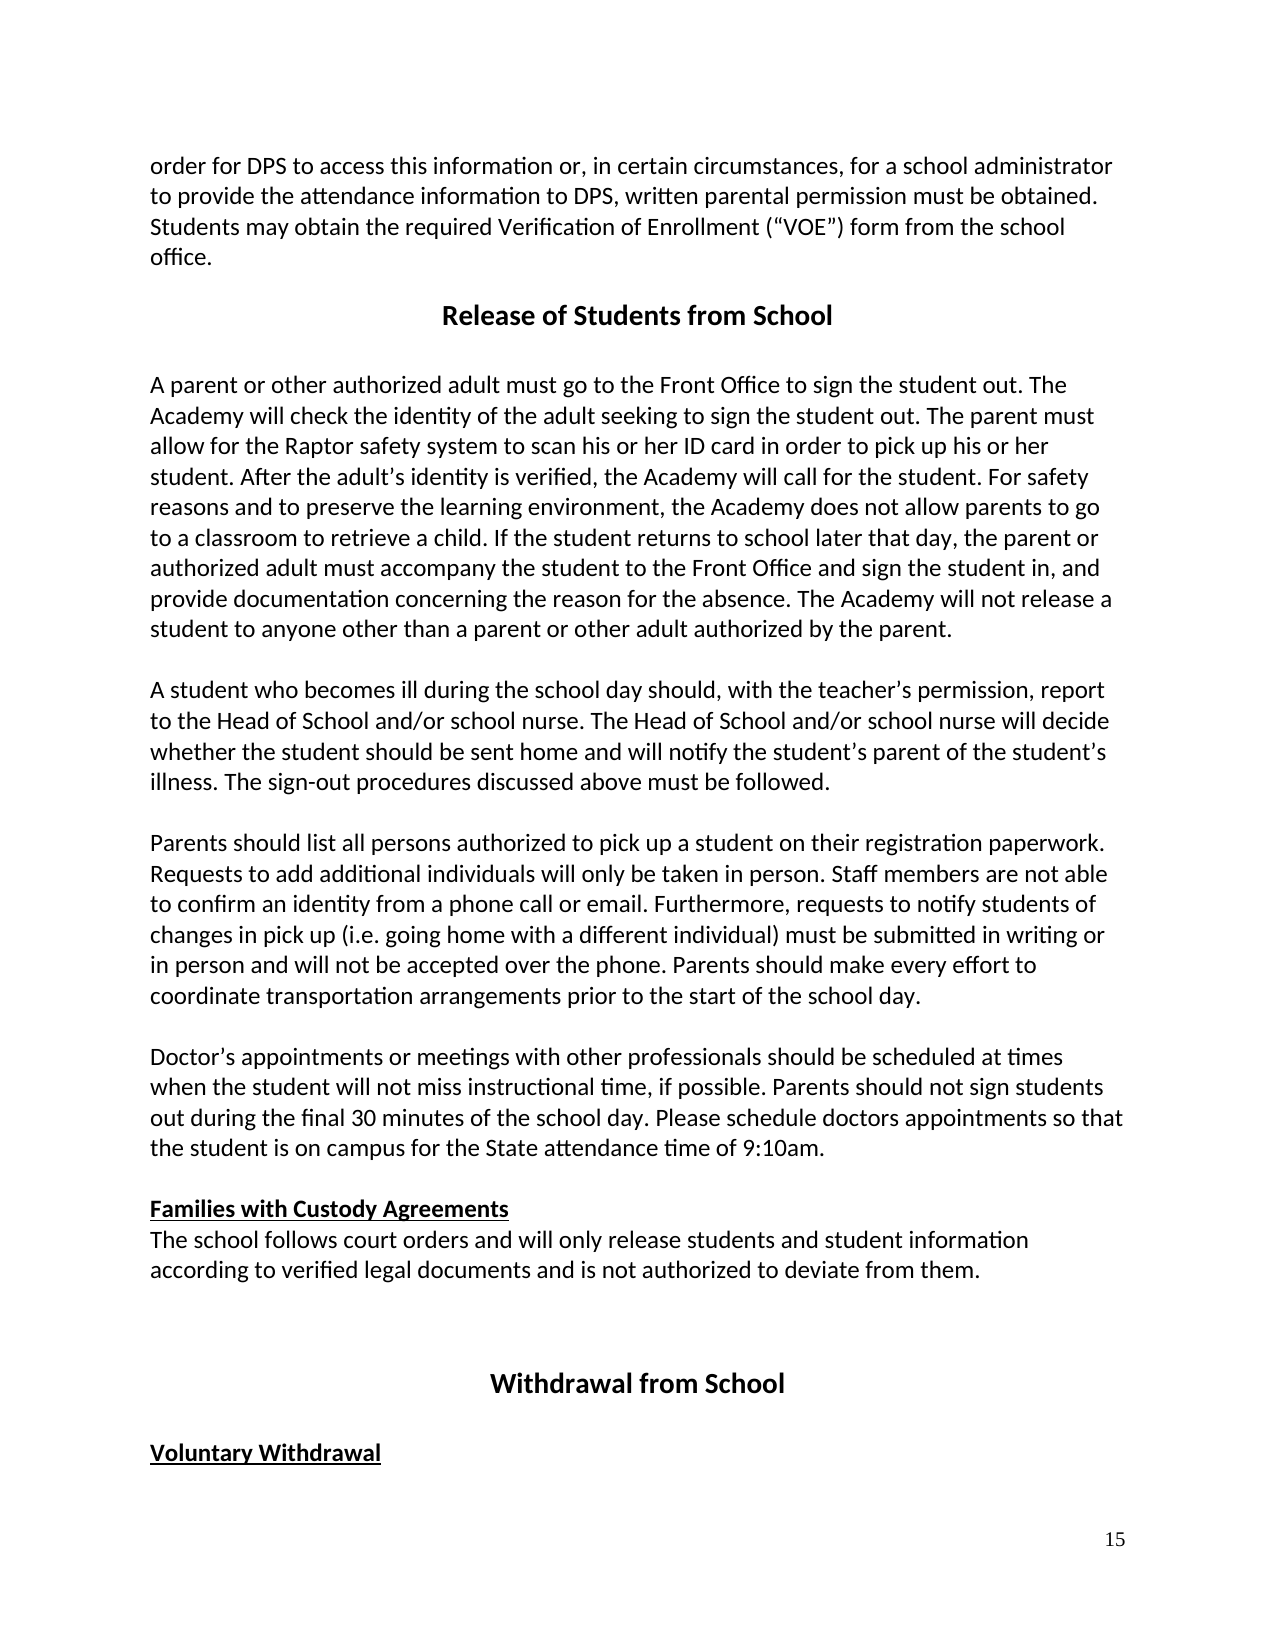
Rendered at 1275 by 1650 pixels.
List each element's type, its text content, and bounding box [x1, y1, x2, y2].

text Families with Custody Agreements [150, 1193, 1125, 1224]
text Doctor’s appointments or meetings with other professionals should be scheduled at times when the student will not miss instructional time, if possible. Parents should not sign students out during the final 30 minutes of the school day. Please schedule doctors appointments so that the student is on campus for the State attendance time of 9:10am. [150, 1041, 1125, 1163]
text Parents should list all persons authorized to pick up a student on their registration paperwork. Requests to add additional individuals will only be taken in person. Staff members are not able to confirm an identity from a phone call or email. Furthermore, requests to notify students of changes in pick up (i.e. going home with a different individual) must be submitted in writing or in person and will not be accepted over the phone. Parents should make every effort to coordinate transportation arrangements prior to the start of the school day. [150, 827, 1125, 1010]
text Voluntary Withdrawal [150, 1437, 1125, 1468]
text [150, 150, 1125, 272]
text A parent or other authorized adult must go to the Front Office to sign the student out. The Academy will check the identity of the adult seeking to sign the student out. The parent must allow for the Raptor safety system to scan his or her ID card in order to pick up his or her student. After the adult’s identity is verified, the Academy will call for the student. For safety reasons and to preserve the learning environment, the Academy does not allow parents to go to a classroom to retrieve a child. If the student returns to school later that day, the parent or authorized adult must accompany the student to the Front Office and sign the student in, and provide documentation concerning the reason for the absence. The Academy will not release a student to anyone other than a parent or other adult authorized by the parent. [150, 369, 1125, 644]
text A student who becomes ill during the school day should, with the teacher’s permission, report to the Head of School and/or school nurse. The Head of School and/or school nurse will decide whether the student should be sent home and will notify the student’s parent of the student’s illness. The sign-out procedures discussed above must be followed. [150, 675, 1125, 797]
text The school follows court orders and will only release students and student information according to verified legal documents and is not authorized to deviate from them. [150, 1224, 1125, 1285]
subtitle Release of Students from School [150, 297, 1125, 333]
subtitle Withdrawal from School [150, 1365, 1125, 1400]
